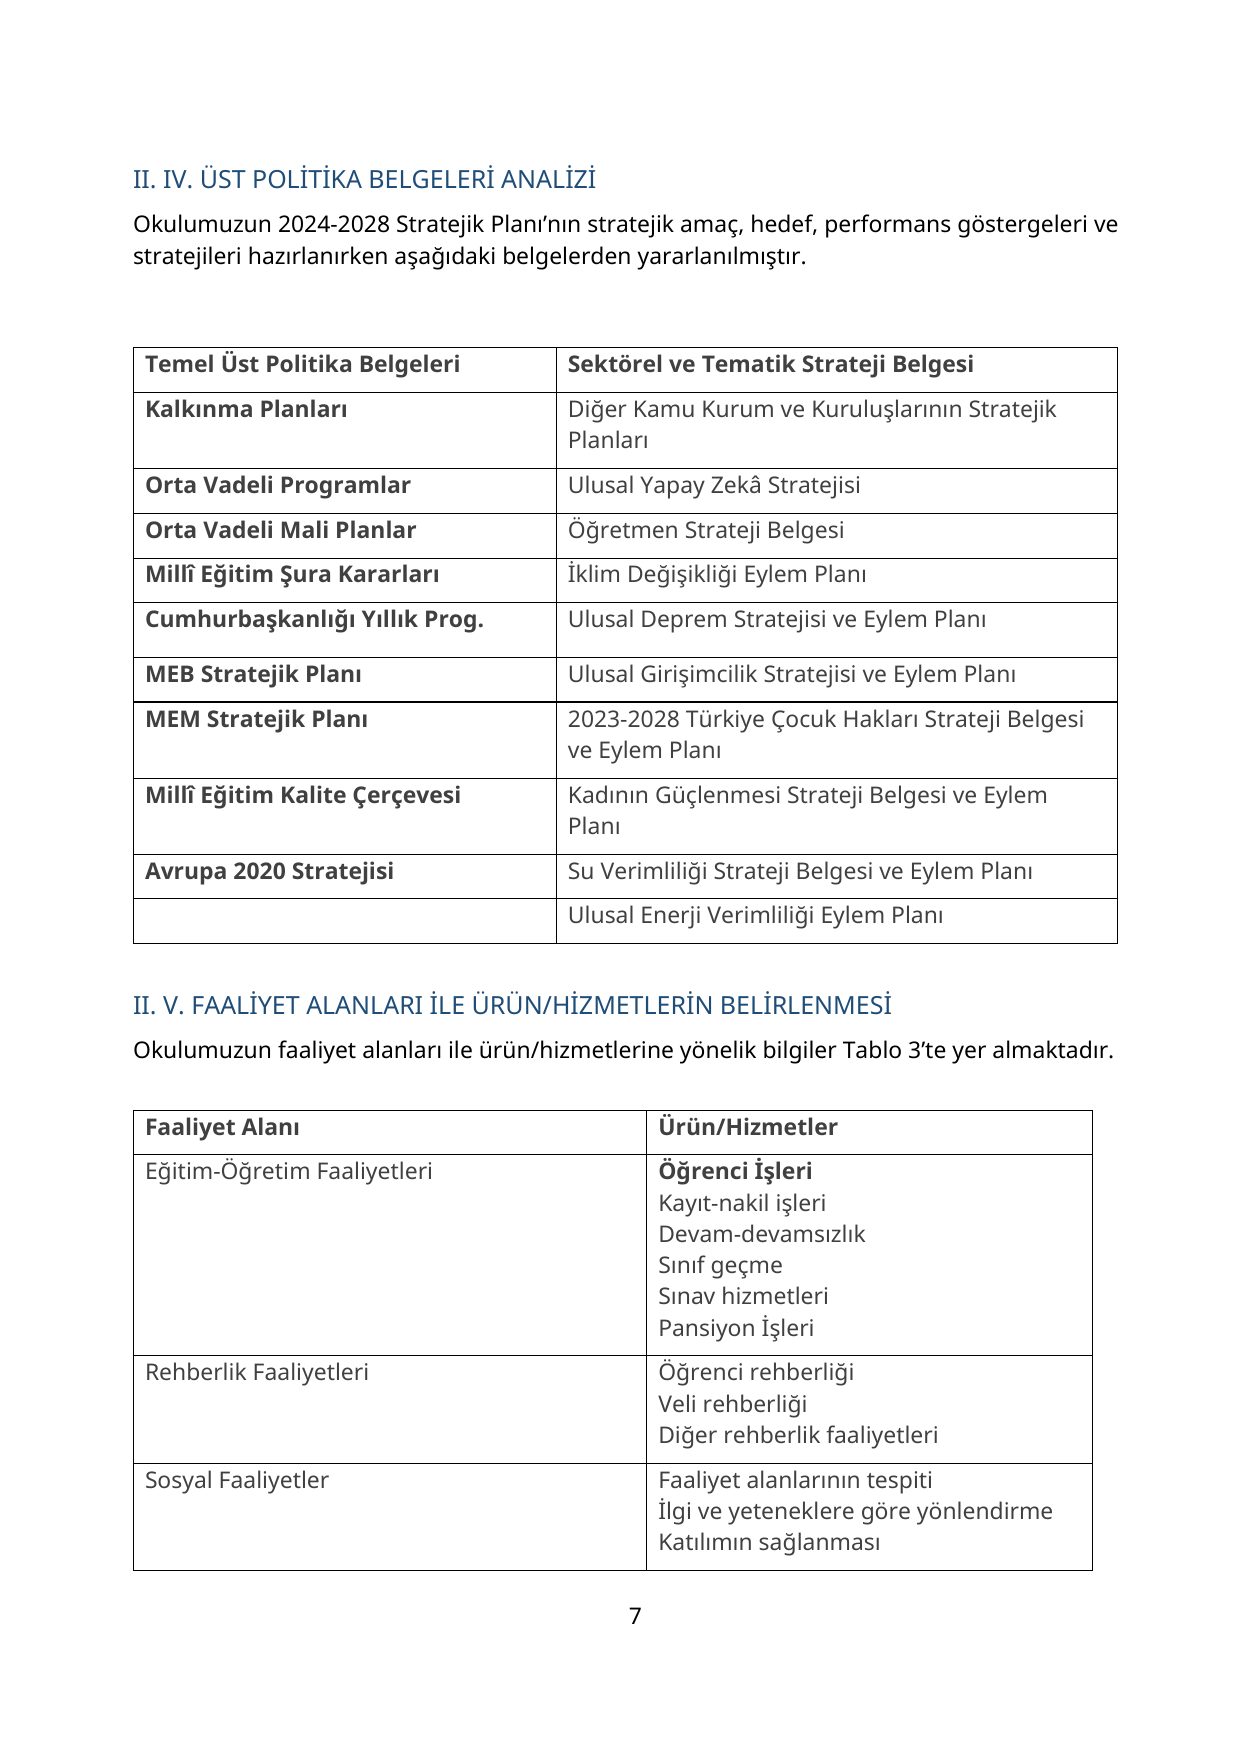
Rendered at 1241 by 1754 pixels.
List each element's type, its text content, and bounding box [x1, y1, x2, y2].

table_cell MEB Stratejik Planı [134, 658, 556, 701]
table_cell MEM Stratejik Planı [134, 703, 556, 777]
table_cell Öğrenci rehberliği Veli rehberliği Diğer rehberlik faaliyetleri [647, 1356, 1092, 1463]
table_cell Rehberlik Faaliyetleri [134, 1356, 646, 1463]
text Okulumuzun faaliyet alanları ile ürün/hizmetlerine yönelik bilgiler Tablo 3’te yer almaktadır. [133, 1034, 1137, 1066]
table_cell Öğretmen Strateji Belgesi [557, 514, 1117, 557]
table_cell Su Verimliliği Strateji Belgesi ve Eylem Planı [557, 855, 1117, 898]
table_cell Millî Eğitim Kalite Çerçevesi [134, 779, 556, 853]
table_cell [134, 899, 556, 943]
table_cell Ulusal Enerji Verimliliği Eylem Planı [557, 899, 1117, 943]
table_cell Avrupa 2020 Stratejisi [134, 855, 556, 898]
table_header Faaliyet Alanı [134, 1111, 646, 1154]
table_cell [647, 1464, 1092, 1570]
table_cell Diğer Kamu Kurum ve Kuruluşlarının Stratejik Planları [557, 393, 1117, 468]
table_cell Millî Eğitim Şura Kararları [134, 559, 556, 602]
table_cell Ulusal Girişimcilik Stratejisi ve Eylem Planı [557, 658, 1117, 701]
table_cell Cumhurbaşkanlığı Yıllık Prog. [134, 603, 556, 657]
table_cell Eğitim-Öğretim Faaliyetleri [134, 1155, 646, 1355]
table_cell Sosyal Faaliyetler [134, 1464, 646, 1570]
subtitle II. IV. ÜST POLİTİKA BELGELERİ ANALİZİ [133, 162, 1137, 196]
table_cell 2023-2028 Türkiye Çocuk Hakları Strateji Belgesi ve Eylem Planı [557, 703, 1117, 777]
subtitle II. V. FAALİYET ALANLARI İLE ÜRÜN/HİZMETLERİN BELİRLENMESİ [133, 988, 1137, 1022]
table_cell Orta Vadeli Programlar [134, 469, 556, 513]
table_cell Kalkınma Planları [134, 393, 556, 468]
table_cell Kadının Güçlenmesi Strateji Belgesi ve Eylem Planı [557, 779, 1117, 853]
table_header Temel Üst Politika Belgeleri [134, 348, 556, 392]
table_cell Orta Vadeli Mali Planlar [134, 514, 556, 557]
table_cell Ulusal Yapay Zekâ Stratejisi [557, 469, 1117, 513]
text Okulumuzun 2024-2028 Stratejik Planı’nın stratejik amaç, hedef, performans göstergeleri ve stratejileri hazırlanırken aşağıdaki belgelerden yararlanılmıştır. [133, 208, 1137, 271]
table_cell İklim Değişikliği Eylem Planı [557, 559, 1117, 602]
table_cell Öğrenci İşleri Kayıt-nakil işleri Devam-devamsızlık Sınıf geçme Sınav hizmetleri Pansiyon İşleri [647, 1155, 1092, 1355]
table_header Sektörel ve Tematik Strateji Belgesi [557, 348, 1117, 392]
table_cell Ulusal Deprem Stratejisi ve Eylem Planı [557, 603, 1117, 657]
table_header Ürün/Hizmetler [647, 1111, 1092, 1154]
